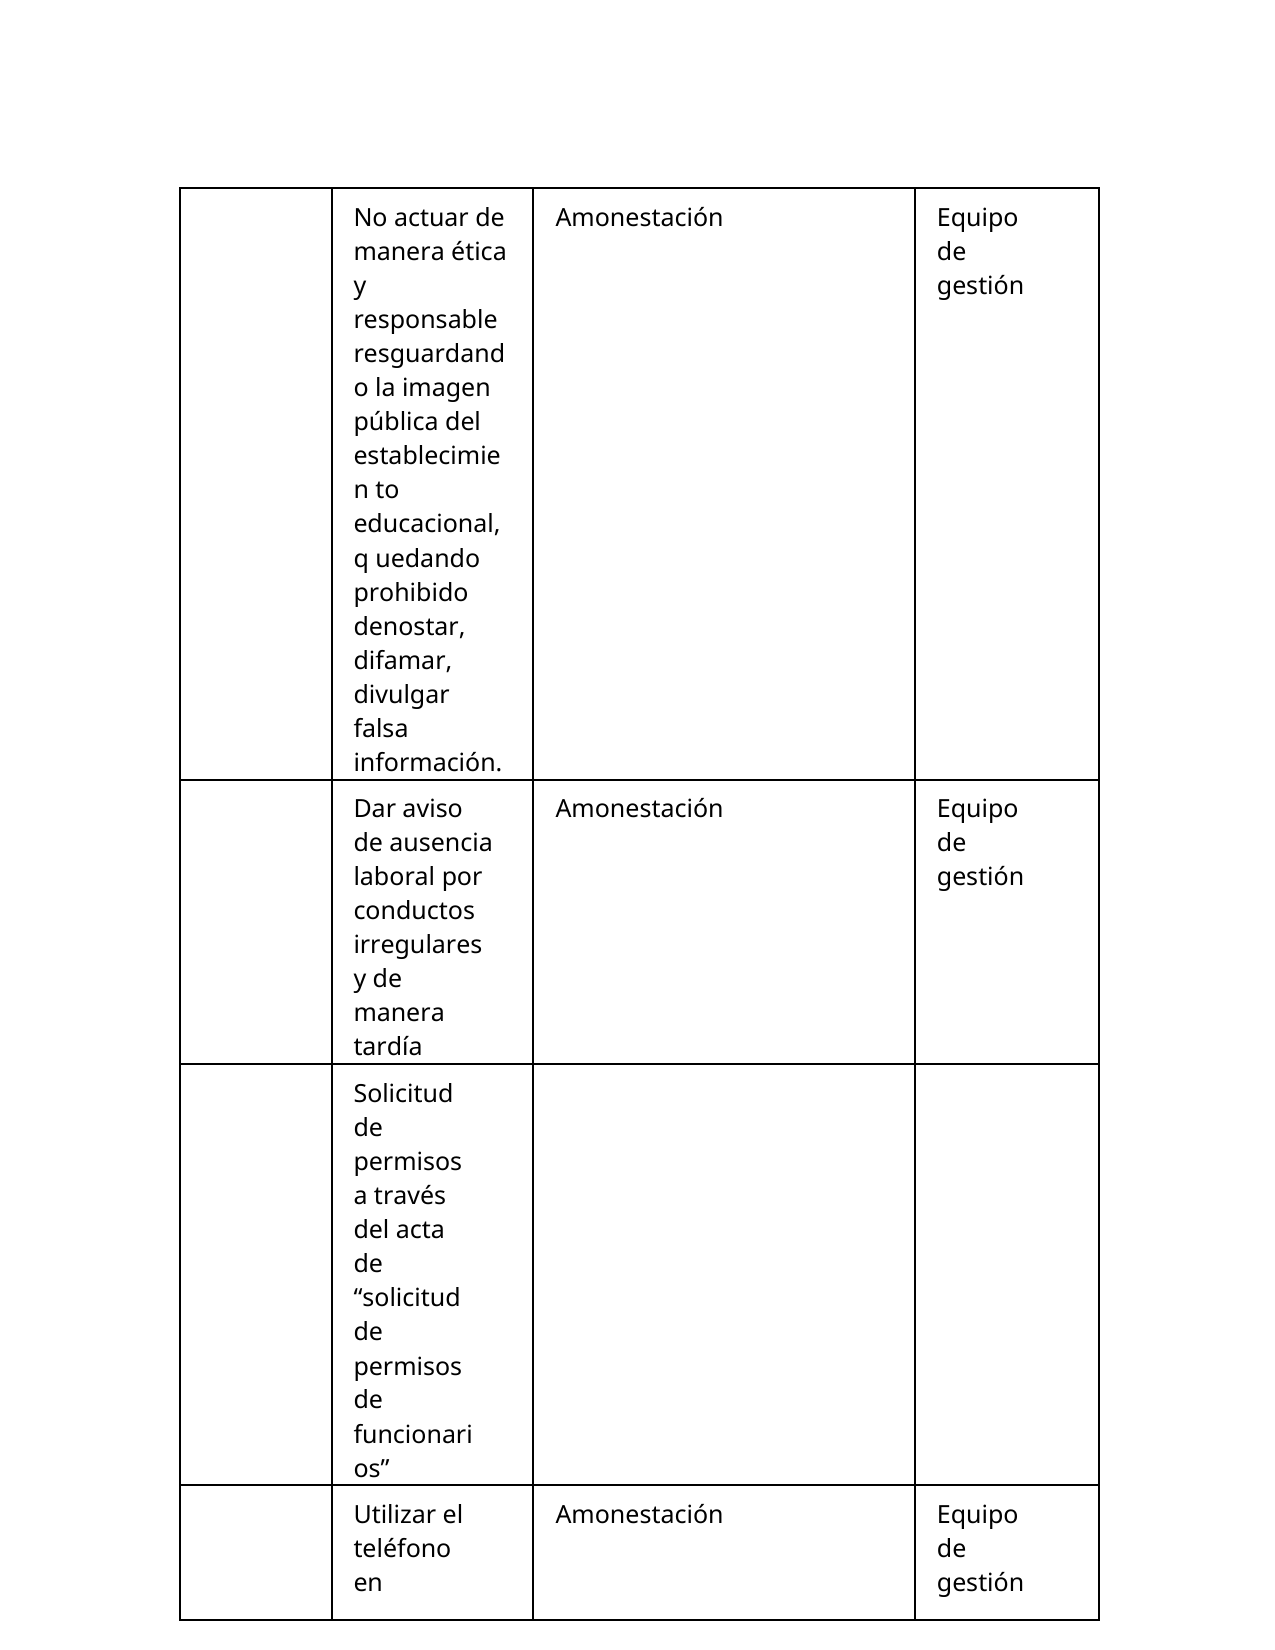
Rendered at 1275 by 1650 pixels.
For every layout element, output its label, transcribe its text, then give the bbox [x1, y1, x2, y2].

table_header Equipo de gestión [916, 189, 1098, 779]
table_cell Equipo de gestión [916, 781, 1098, 1063]
table_cell [181, 1065, 331, 1484]
table_header No actuar de manera ética y responsable resguardando la imagen pública del establecimien to educacional,q uedando prohibido denostar, difamar, divulgar falsa información. [333, 189, 532, 779]
table_header [181, 189, 331, 779]
table_cell Dar aviso de ausencia laboral por conductos irregulares y de manera tardía [333, 781, 532, 1063]
table_header Amonestación [534, 189, 914, 779]
table_cell Equipo de gestión [916, 1486, 1098, 1619]
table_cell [333, 1486, 532, 1619]
table_cell [181, 1486, 331, 1619]
table_cell [534, 1065, 914, 1484]
table_cell Amonestación [534, 1486, 914, 1619]
table_cell [181, 781, 331, 1063]
table_cell Solicitud de permisos a través del acta de “solicitud de permisos de funcionarios” [333, 1065, 532, 1484]
table_cell [916, 1065, 1098, 1484]
table_cell Amonestación [534, 781, 914, 1063]
